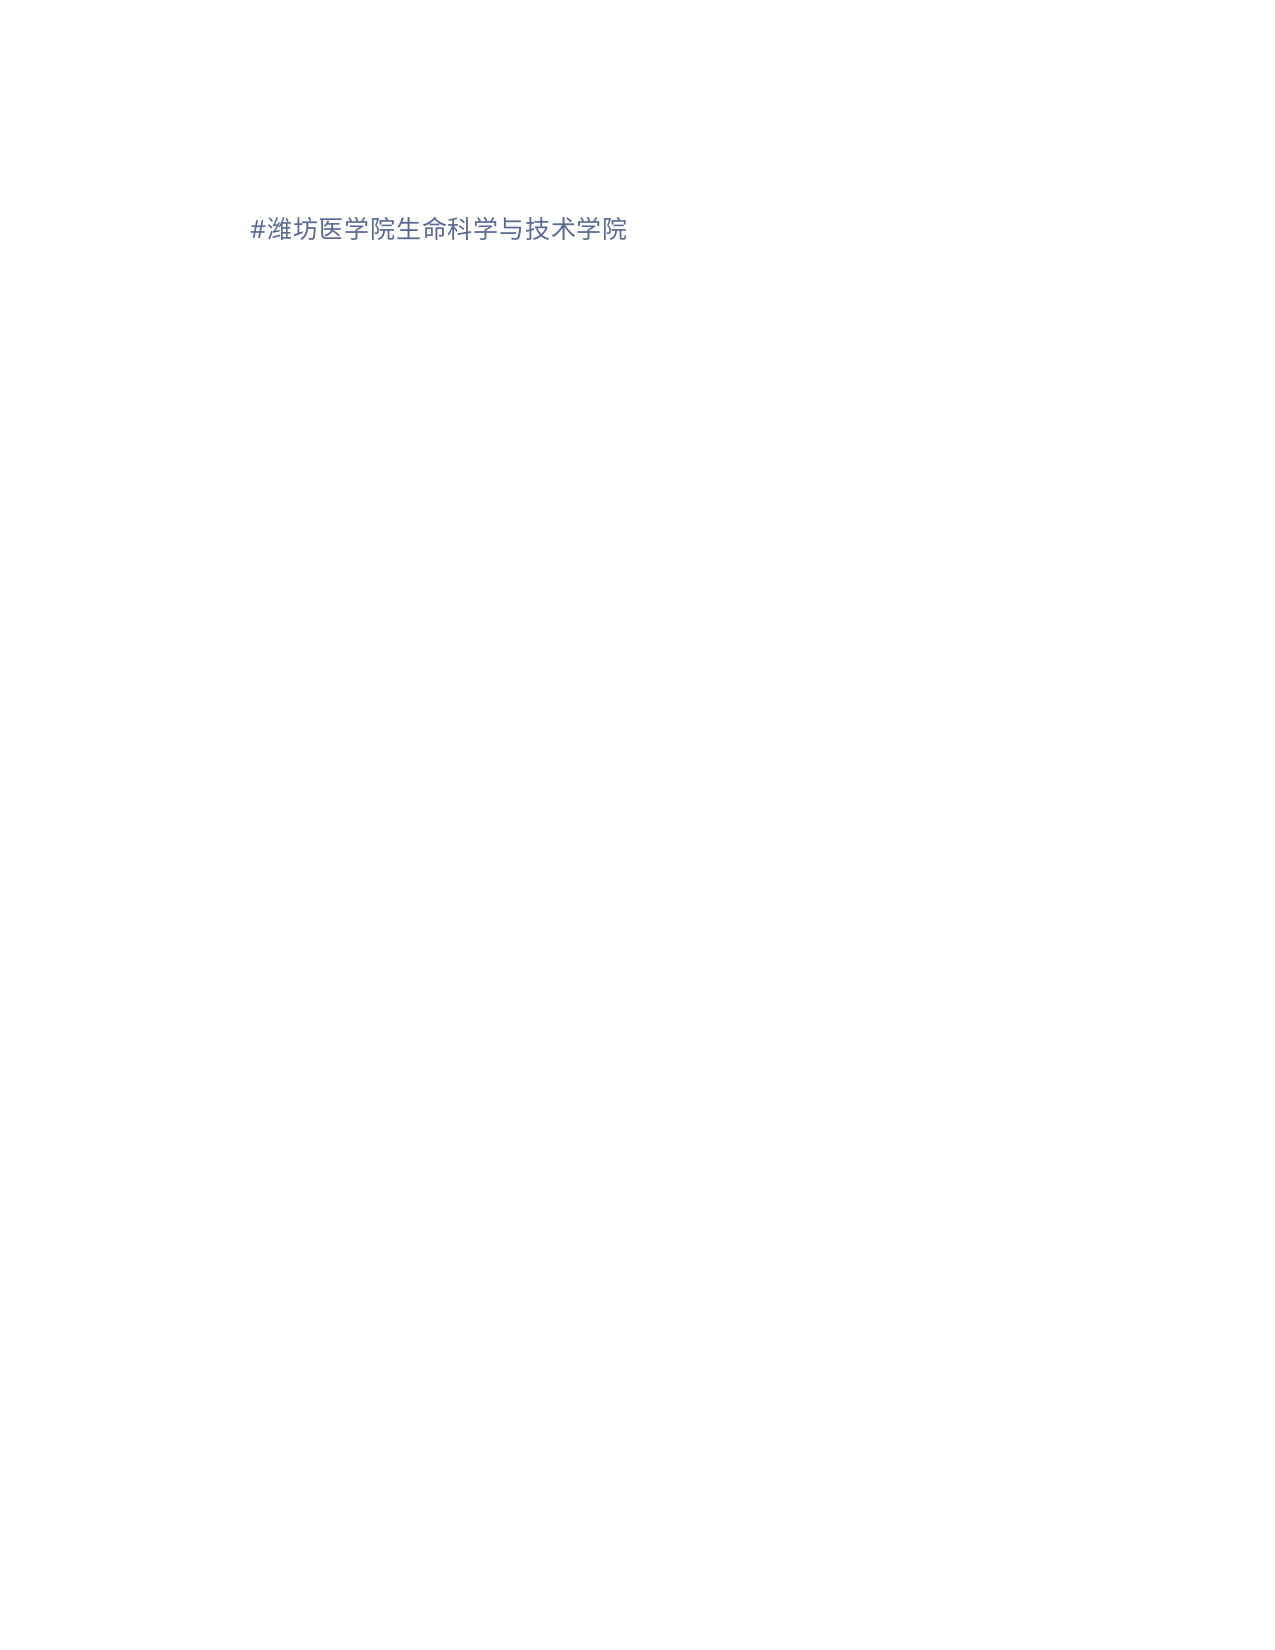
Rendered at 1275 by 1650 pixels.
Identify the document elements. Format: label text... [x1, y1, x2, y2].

text #潍坊医学院生命科学与技术学院 [250, 206, 1025, 246]
